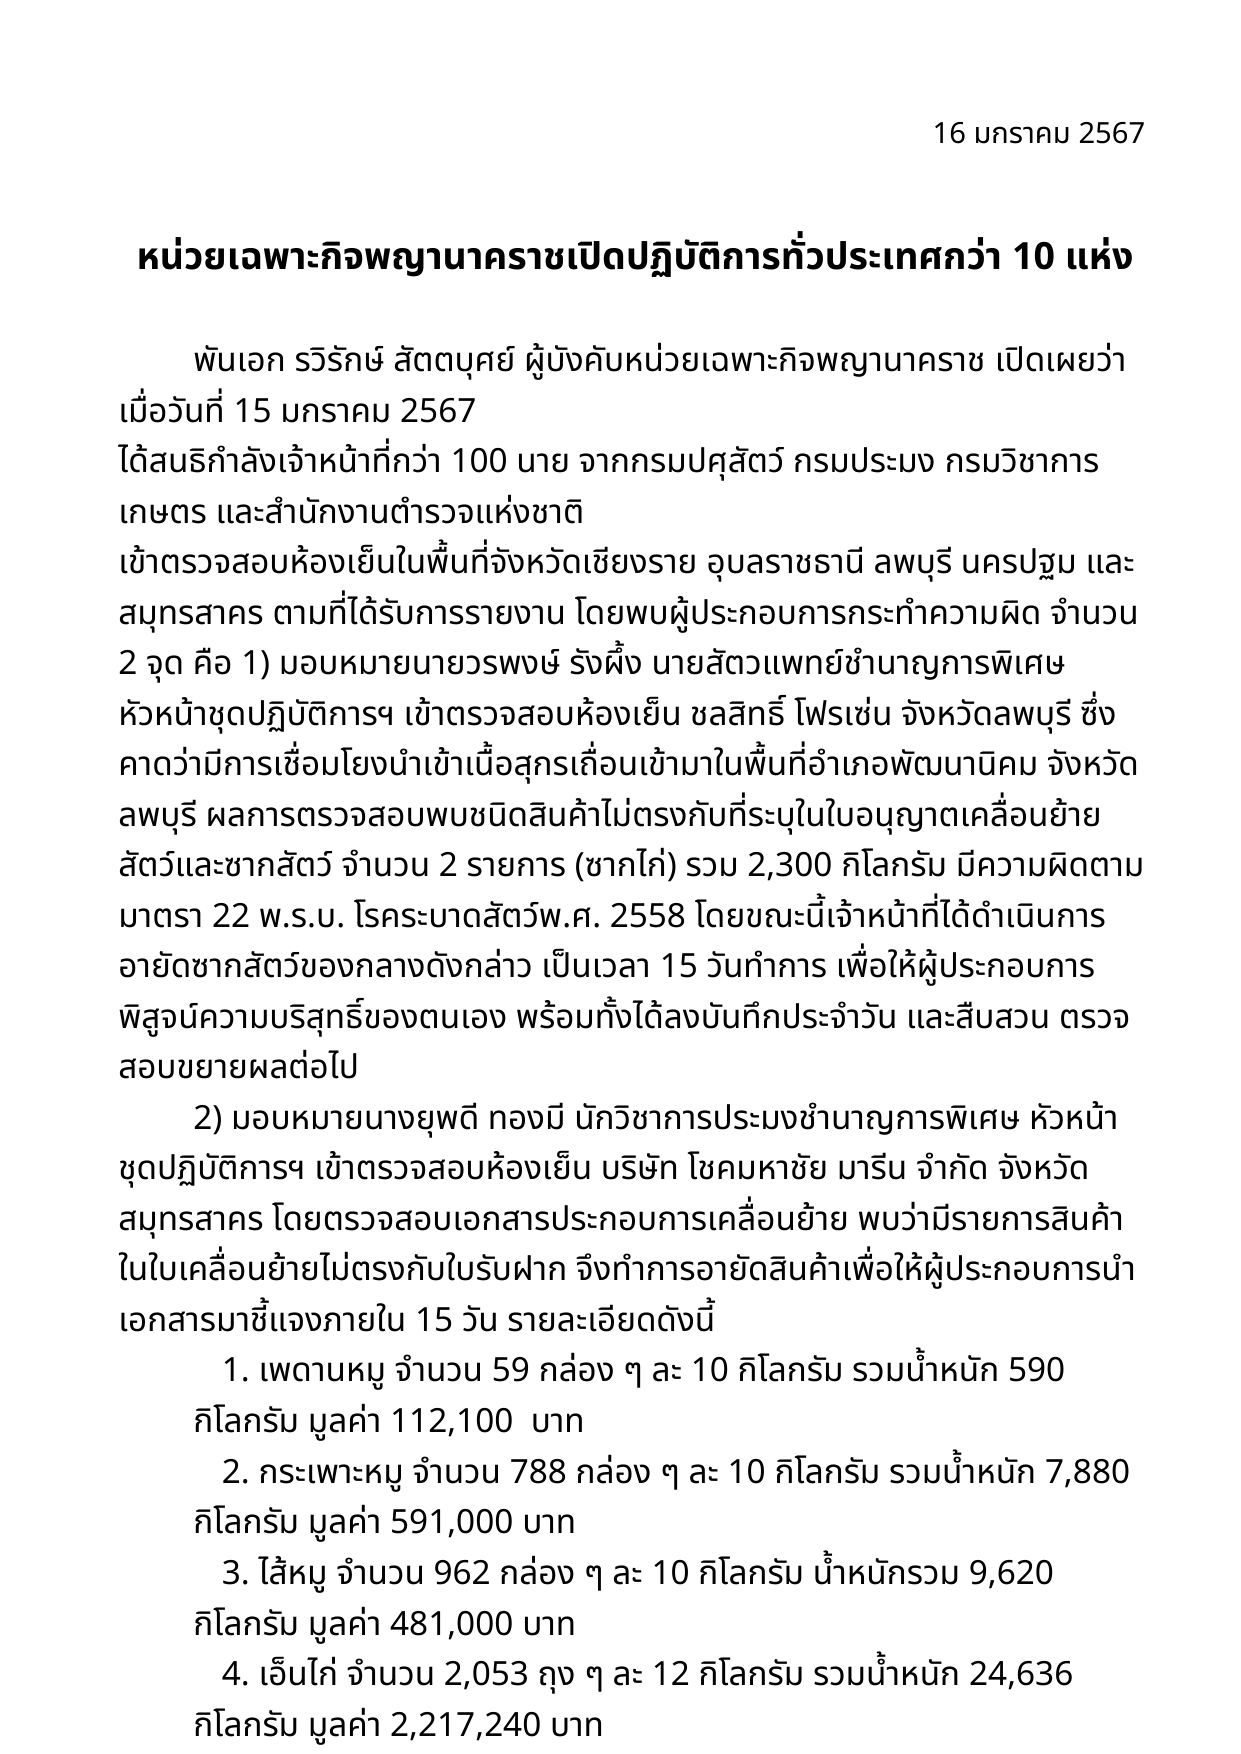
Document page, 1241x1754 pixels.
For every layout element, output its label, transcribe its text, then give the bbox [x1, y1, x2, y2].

text หน่วยเฉพาะกิจพญานาคราชเปิดปฏิบัติการทั่วประเทศกว่า 10 แห่ง [118, 229, 1152, 286]
text พันเอก รวิรักษ์ สัตตบุศย์ ผู้บังคับหน่วยเฉพาะกิจพญานาคราช เปิดเผยว่า เมื่อวันที่ 15 มกราคม 2567 ได้สนธิกำลังเจ้าหน้าที่กว่า 100 นาย จากกรมปศุสัตว์ กรมประมง กรมวิชาการเกษตร และสำนักงานตำรวจแห่งชาติ เข้าตรวจสอบห้องเย็นในพื้นที่จังหวัดเชียงราย อุบลราชธานี ลพบุรี นครปฐม และสมุทรสาคร ตามที่ได้รับการรายงาน โดยพบผู้ประกอบการกระทำความผิด จำนวน 2 จุด คือ 1) มอบหมายนายวรพงษ์ รังผึ้ง นายสัตวแพทย์ชำนาญการพิเศษ หัวหน้าชุดปฏิบัติการฯ เข้าตรวจสอบห้องเย็น ชลสิทธิ์ โฟรเซ่น จังหวัดลพบุรี ซึ่งคาดว่ามีการเชื่อมโยงนำเข้าเนื้อสุกรเถื่อนเข้ามาในพื้นที่อำเภอพัฒนานิคม จังหวัดลพบุรี ผลการตรวจสอบพบชนิดสินค้าไม่ตรงกับที่ระบุในใบอนุญาตเคลื่อนย้ายสัตว์และซากสัตว์ จำนวน 2 รายการ (ซากไก่) รวม 2,300 กิโลกรัม มีความผิดตามมาตรา 22 พ.ร.บ. โรคระบาดสัตว์พ.ศ. 2558 โดยขณะนี้เจ้าหน้าที่ได้ดำเนินการอายัดซากสัตว์ของกลางดังกล่าว เป็นเวลา 15 วันทำการ เพื่อให้ผู้ประกอบการพิสูจน์ความบริสุทธิ์ของตนเอง พร้อมทั้งได้ลงบันทึกประจำวัน และสืบสวน ตรวจสอบขยายผลต่อไป [118, 336, 1152, 1094]
text 2. กระเพาะหมู จำนวน 788 กล่อง ๆ ละ 10 กิโลกรัม รวมน้ำหนัก 7,880 กิโลกรัม มูลค่า 591,000 บาท [193, 1447, 1152, 1549]
text 2) มอบหมายนางยุพดี ทองมี นักวิชาการประมงชำนาญการพิเศษ หัวหน้าชุดปฏิบัติการฯ เข้าตรวจสอบห้องเย็น บริษัท โชคมหาชัย มารีน จำกัด จังหวัดสมุทรสาคร โดยตรวจสอบเอกสารประกอบการเคลื่อนย้าย พบว่ามีรายการสินค้าในใบเคลื่อนย้ายไม่ตรงกับใบรับฝาก จึงทำการอายัดสินค้าเพื่อให้ผู้ประกอบการนำเอกสารมาชี้แจงภายใน 15 วัน รายละเอียดดังนี้ [118, 1094, 1152, 1346]
text 4. เอ็นไก่ จำนวน 2,053 ถุง ๆ ละ 12 กิโลกรัม รวมน้ำหนัก 24,636 กิโลกรัม มูลค่า 2,217,240 บาท [193, 1650, 1152, 1751]
text 16 มกราคม 2567 [118, 112, 1145, 157]
text 1. เพดานหมู จำนวน 59 กล่อง ๆ ละ 10 กิโลกรัม รวมน้ำหนัก 590 กิโลกรัม มูลค่า 112,100 บาท [193, 1346, 1152, 1447]
text 3. ไส้หมู จำนวน 962 กล่อง ๆ ละ 10 กิโลกรัม น้ำหนักรวม 9,620 กิโลกรัม มูลค่า 481,000 บาท [193, 1549, 1152, 1650]
